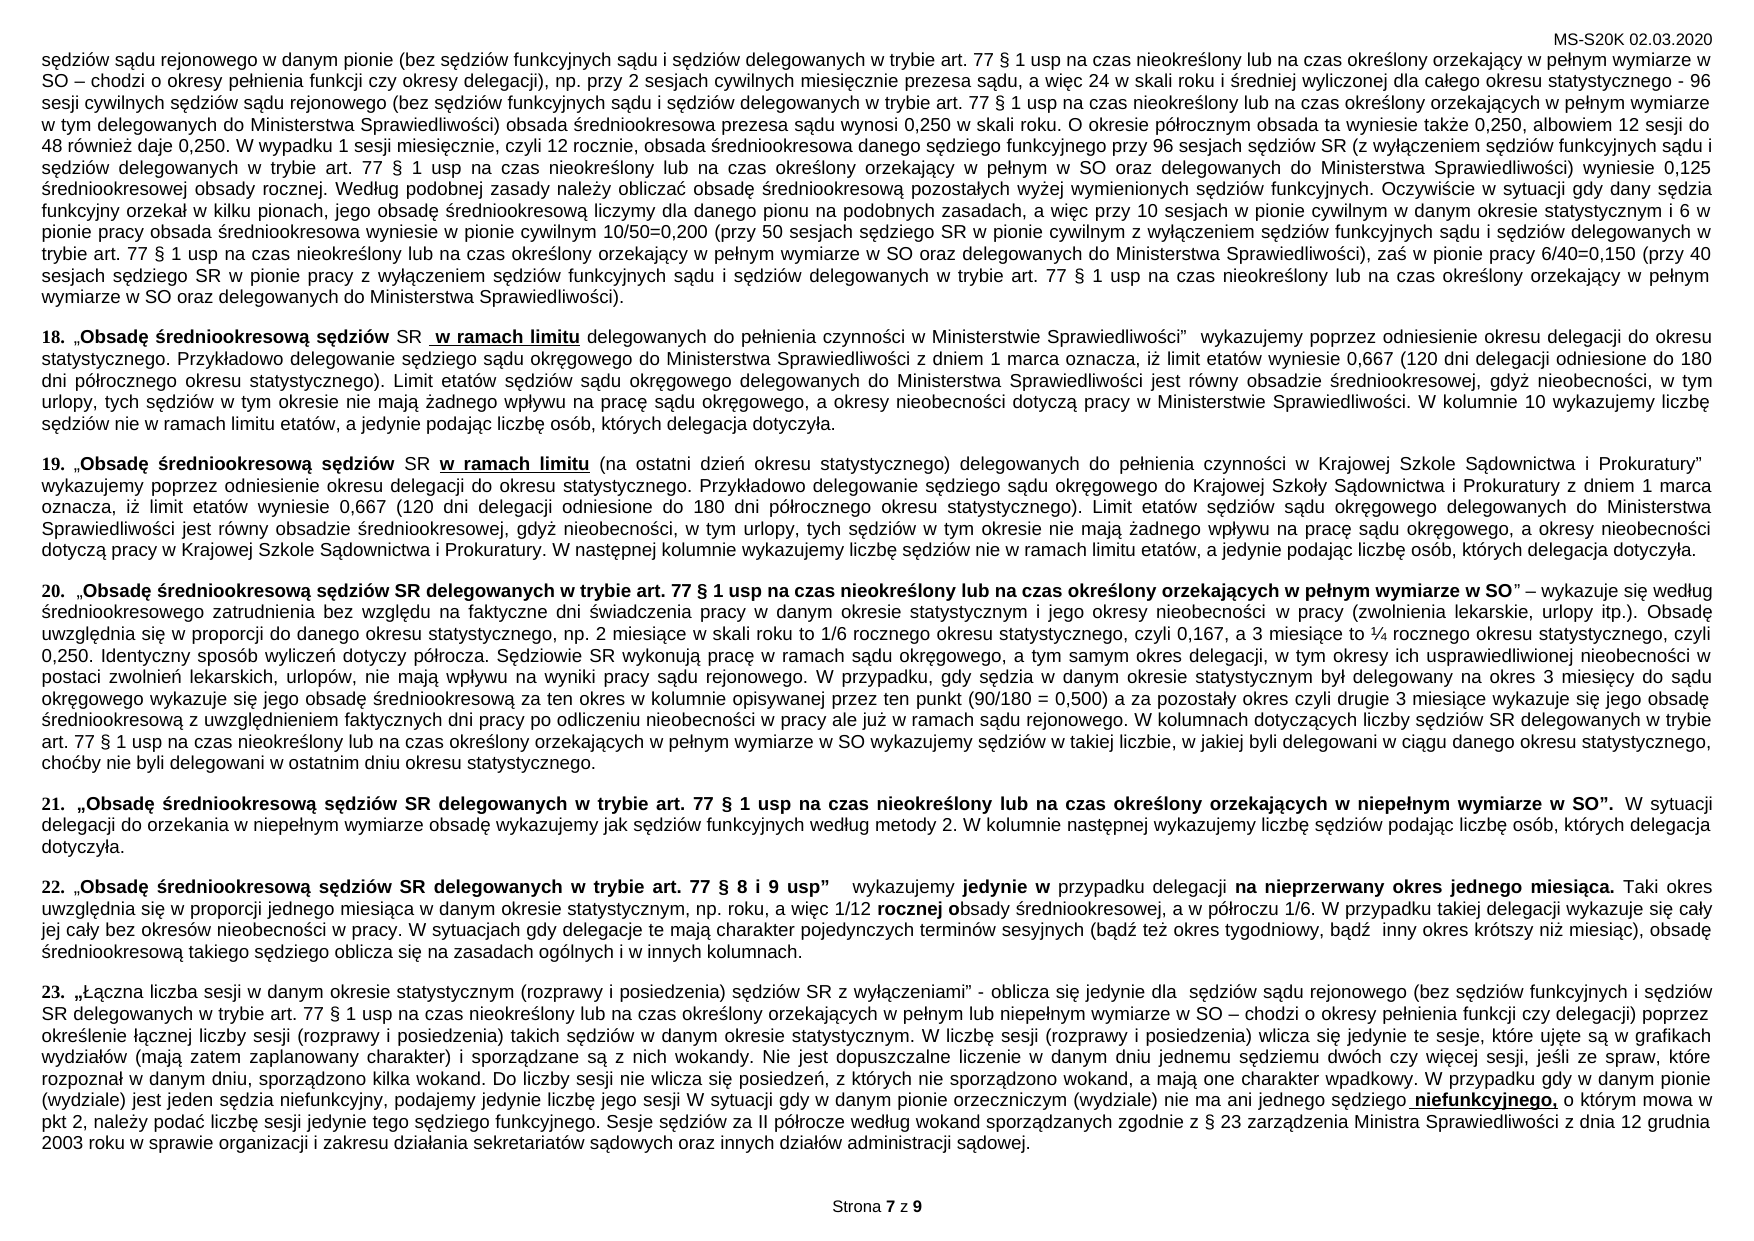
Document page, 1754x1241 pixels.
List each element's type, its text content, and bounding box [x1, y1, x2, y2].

list „Obsadę średniookresową sędziów SR delegowanych w trybie art. 77 § 1 usp na czas nieokreślony lub na czas określony orzekających w niepełnym wymiarze w SO”. W sytuacji delegacji do orzekania w niepełnym wymiarze obsadę wykazujemy jak sędziów funkcyjnych według metody 2. W kolumnie następnej wykazujemy liczbę sędziów podając liczbę osób, których delegacja dotyczyła. [41, 792, 1713, 857]
list „Obsadę średniookresową sędziów SR delegowanych w trybie art. 77 § 1 usp na czas nieokreślony lub na czas określony orzekających w pełnym wymiarze w SO” – wykazuje się według średniookresowego zatrudnienia bez względu na faktyczne dni świadczenia pracy w danym okresie statystycznym i jego okresy nieobecności w pracy (zwolnienia lekarskie, urlopy itp.). Obsadę uwzględnia się w proporcji do danego okresu statystycznego, np. 2 miesiące w skali roku to 1/6 rocznego okresu statystycznego, czyli 0,167, a 3 miesiące to ¼ rocznego okresu statystycznego, czyli 0,250. Identyczny sposób wyliczeń dotyczy półrocza. Sędziowie SR wykonują pracę w ramach sądu okręgowego, a tym samym okres delegacji, w tym okresy ich usprawiedliwionej nieobecności w postaci zwolnień lekarskich, urlopów, nie mają wpływu na wyniki pracy sądu rejonowego. W przypadku, gdy sędzia w danym okresie statystycznym był delegowany na okres 3 miesięcy do sądu okręgowego wykazuje się jego obsadę średniookresową za ten okres w kolumnie opisywanej przez ten punkt (90/180 = 0,500) a za pozostały okres czyli drugie 3 miesiące wykazuje się jego obsadę średniookresową z uwzględnieniem faktycznych dni pracy po odliczeniu nieobecności w pracy ale już w ramach sądu rejonowego. W kolumnach dotyczących liczby sędziów SR delegowanych w trybie art. 77 § 1 usp na czas nieokreślony lub na czas określony orzekających w pełnym wymiarze w SO wykazujemy sędziów w takiej liczbie, w jakiej byli delegowani w ciągu danego okresu statystycznego, choćby nie byli delegowani w ostatnim dniu okresu statystycznego. [41, 579, 1713, 774]
list „Obsadę średniookresową sędziów SR w ramach limitu delegowanych do pełnienia czynności w Ministerstwie Sprawiedliwości” ­ wykazujemy poprzez odniesienie okresu delegacji do okresu statystycznego. Przykładowo delegowanie sędziego sądu okręgowego do Ministerstwa Sprawiedliwości z dniem 1 marca oznacza, iż limit etatów wyniesie 0,667 (120 dni delegacji odniesione do 180 dni półrocznego okresu statystycznego). Limit etatów sędziów sądu okręgowego delegowanych do Ministerstwa Sprawiedliwości jest równy obsadzie średniookresowej, gdyż nieobecności, w tym urlopy, tych sędziów w tym okresie nie mają żadnego wpływu na pracę sądu okręgowego, a okresy nieobecności dotyczą pracy w Ministerstwie Sprawiedliwości. W kolumnie 10 wykazujemy liczbę sędziów nie w ramach limitu etatów, a jedynie podając liczbę osób, których delegacja dotyczyła. [41, 326, 1713, 434]
list „Obsadę średniookresową sędziów SR w ramach limitu (na ostatni dzień okresu statystycznego) delegowanych do pełnienia czynności w Krajowej Szkole Sądownictwa i Prokuratury” ­ wykazujemy poprzez odniesienie okresu delegacji do okresu statystycznego. Przykładowo delegowanie sędziego sądu okręgowego do Krajowej Szkoły Sądownictwa i Prokuratury z dniem 1 marca oznacza, iż limit etatów wyniesie 0,667 (120 dni delegacji odniesione do 180 dni półrocznego okresu statystycznego). Limit etatów sędziów sądu okręgowego delegowanych do Ministerstwa Sprawiedliwości jest równy obsadzie średniookresowej, gdyż nieobecności, w tym urlopy, tych sędziów w tym okresie nie mają żadnego wpływu na pracę sądu okręgowego, a okresy nieobecności dotyczą pracy w Krajowej Szkole Sądownictwa i Prokuratury. W następnej kolumnie wykazujemy liczbę sędziów nie w ramach limitu etatów, a jedynie podając liczbę osób, których delegacja dotyczyła. [41, 453, 1713, 561]
list „Obsadę średniookresową sędziów SR delegowanych w trybie art. 77 § 8 i 9 usp” ­ wykazujemy jedynie w przypadku delegacji na nieprzerwany okres jednego miesiąca. Taki okres uwzględnia się w proporcji jednego miesiąca w danym okresie statystycznym, np. roku, a więc 1/12 rocznej obsady średniookresowej, a w półroczu 1/6. W przypadku takiej delegacji wykazuje się cały jej cały bez okresów nieobecności w pracy. W sytuacjach gdy delegacje te mają charakter pojedynczych terminów sesyjnych (bądź też okres tygodniowy, bądź inny okres krótszy niż miesiąc), obsadę średniookresową takiego sędziego oblicza się na zasadach ogólnych i w innych kolumnach. [41, 876, 1713, 962]
list „Łączna liczba sesji w danym okresie statystycznym (rozprawy i posiedzenia) sędziów SR z wyłączeniami” - oblicza się jedynie dla sędziów sądu rejonowego (bez sędziów funkcyjnych i sędziów SR delegowanych w trybie art. 77 § 1 usp na czas nieokreślony lub na czas określony orzekających w pełnym lub niepełnym wymiarze w SO – chodzi o okresy pełnienia funkcji czy delegacji) poprzez określenie łącznej liczby sesji (rozprawy i posiedzenia) takich sędziów w danym okresie statystycznym. W liczbę sesji (rozprawy i posiedzenia) wlicza się jedynie te sesje, które ujęte są w grafikach wydziałów (mają zatem zaplanowany charakter) i sporządzane są z nich wokandy. Nie jest dopuszczalne liczenie w danym dniu jednemu sędziemu dwóch czy więcej sesji, jeśli ze spraw, które rozpoznał w danym dniu, sporządzono kilka wokand. Do liczby sesji nie wlicza się posiedzeń, z których nie sporządzono wokand, a mają one charakter wpadkowy. W przypadku gdy w danym pionie (wydziale) jest jeden sędzia niefunkcyjny, podajemy jedynie liczbę jego sesji W sytuacji gdy w danym pionie orzeczniczym (wydziale) nie ma ani jednego sędziego niefunkcyjnego, o którym mowa w pkt 2, należy podać liczbę sesji jedynie tego sędziego funkcyjnego. Sesje sędziów za II półrocze według wokand sporządzanych zgodnie z § 23 zarządzenia Ministra Sprawiedliwości z dnia 12 grudnia 2003 roku w sprawie organizacji i zakresu działania sekretariatów sądowych oraz innych działów administracji sądowej. [41, 981, 1713, 1154]
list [41, 49, 1713, 307]
